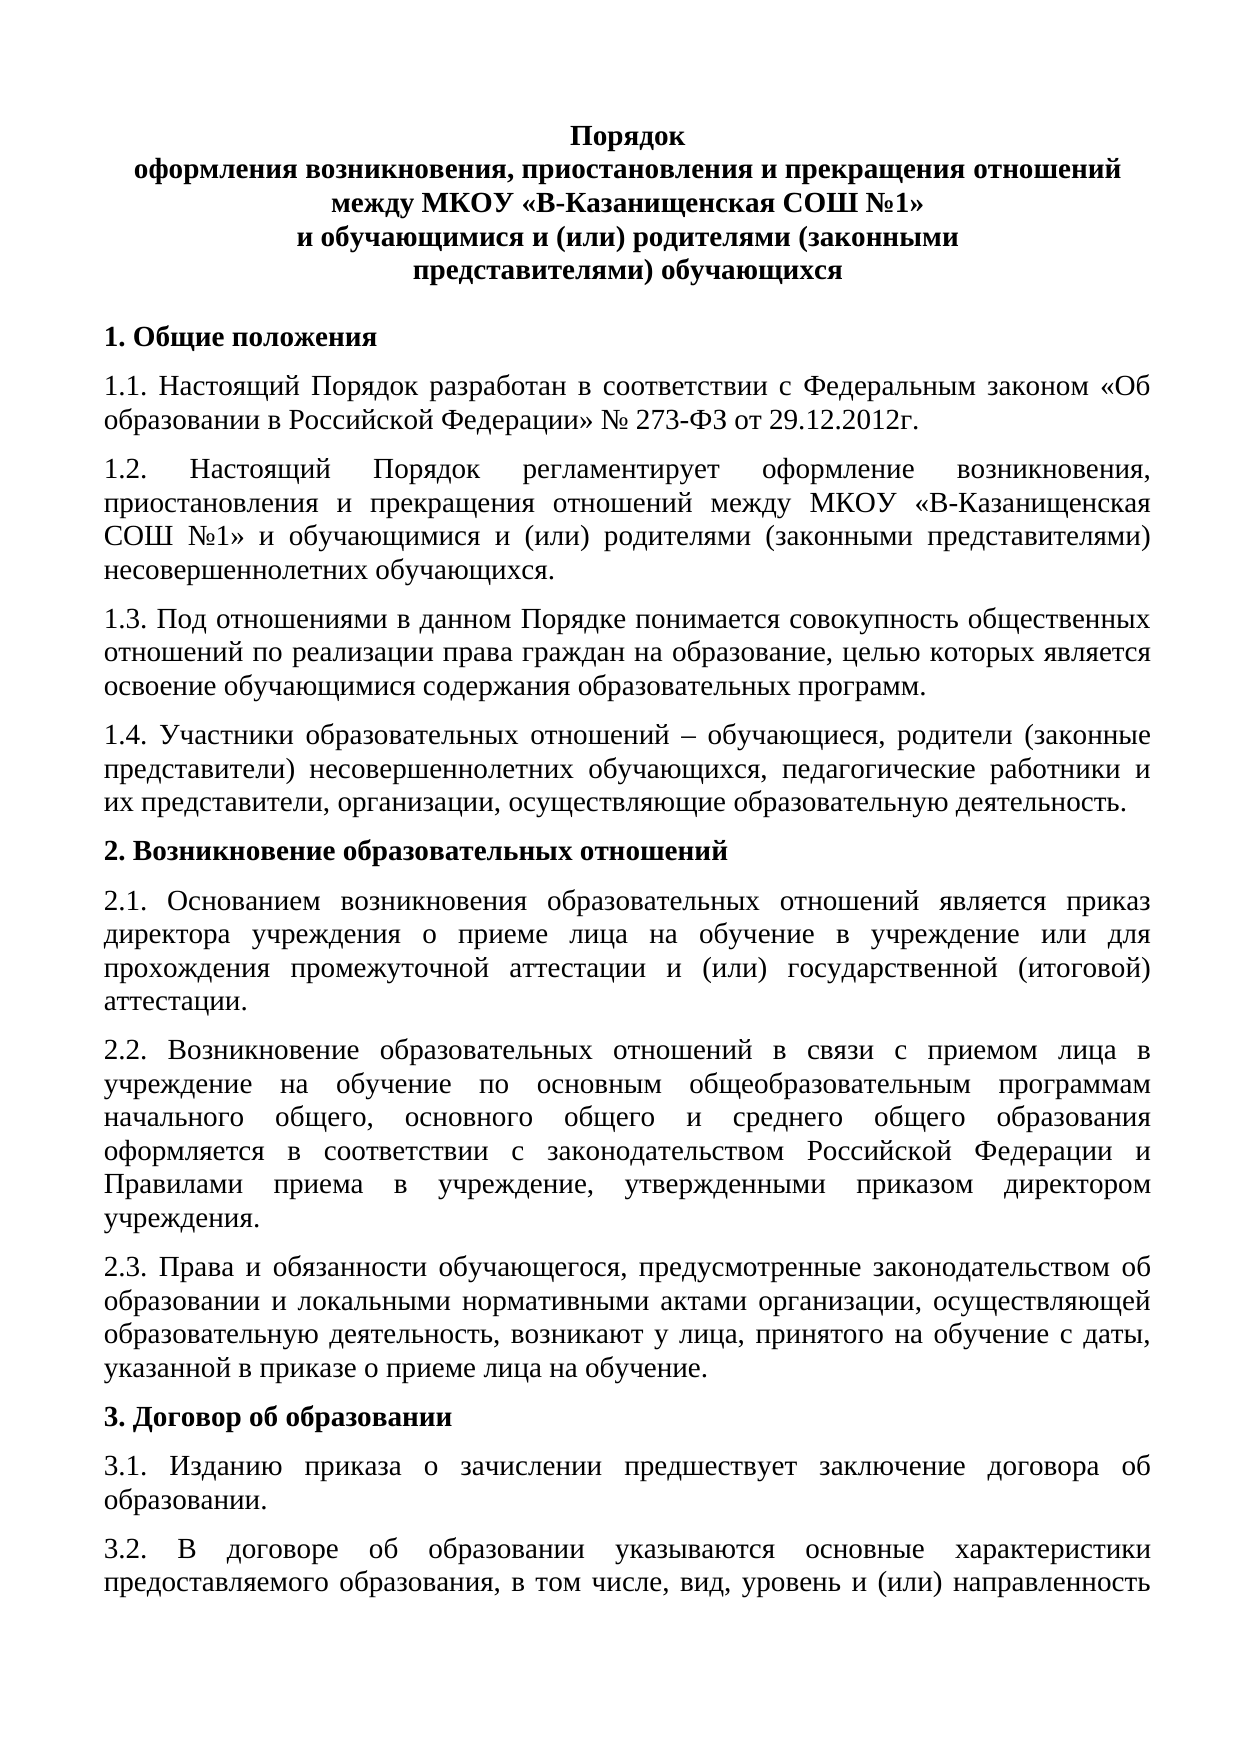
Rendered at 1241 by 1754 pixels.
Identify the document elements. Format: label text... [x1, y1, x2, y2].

text 2.3. Права и обязанности обучающегося, предусмотренные законодательством об образовании и локальными нормативными актами организации, осуществляющей образовательную деятельность, возникают у лица, принятого на обучение с даты, указанной в приказе о приеме лица на обучение. [103, 1249, 1152, 1383]
text 3. Договор об образовании [103, 1399, 1152, 1433]
text 1. Общие положения [103, 319, 1152, 353]
text 3.1. Изданию приказа о зачислении предшествует заключение договора об образовании. [103, 1448, 1152, 1515]
text 1.2. Настоящий Порядок регламентирует оформление возникновения, приостановления и прекращения отношений между МКОУ «В-Казанищенская СОШ №1» и обучающимися и (или) родителями (законными представителями) несовершеннолетних обучающихся. [103, 451, 1152, 585]
text Порядок [103, 118, 1152, 152]
text и обучающимися и (или) родителями (законными представителями) обучающихся [103, 219, 1152, 286]
text 1.3. Под отношениями в данном Порядке понимается совокупность общественных отношений по реализации права граждан на образование, целью которых является освоение обучающимися содержания образовательных программ. [103, 601, 1152, 702]
text 2.1. Основанием возникновения образовательных отношений является приказ директора учреждения о приеме лица на обучение в учреждение или для прохождения промежуточной аттестации и (или) государственной (итоговой) аттестации. [103, 883, 1152, 1017]
text оформления возникновения, приостановления и прекращения отношений между МКОУ «В-Казанищенская СОШ №1» [103, 152, 1152, 219]
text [103, 1531, 1152, 1598]
text 1.1. Настоящий Порядок разработан в соответствии с Федеральным законом «Об образовании в Российской Федерации» № 273-ФЗ от 29.12.2012г. [103, 368, 1152, 436]
text 2. Возникновение образовательных отношений [103, 833, 1152, 867]
text 1.4. Участники образовательных отношений – обучающиеся, родители (законные представители) несовершеннолетних обучающихся, педагогические работники и их представители, организации, осуществляющие образовательную деятельность. [103, 717, 1152, 818]
text 2.2. Возникновение образовательных отношений в связи с приемом лица в учреждение на обучение по основным общеобразовательным программам начального общего, основного общего и среднего общего образования оформляется в соответствии с законодательством Российской Федерации и Правилами приема в учреждение, утвержденными приказом директором учреждения. [103, 1032, 1152, 1234]
